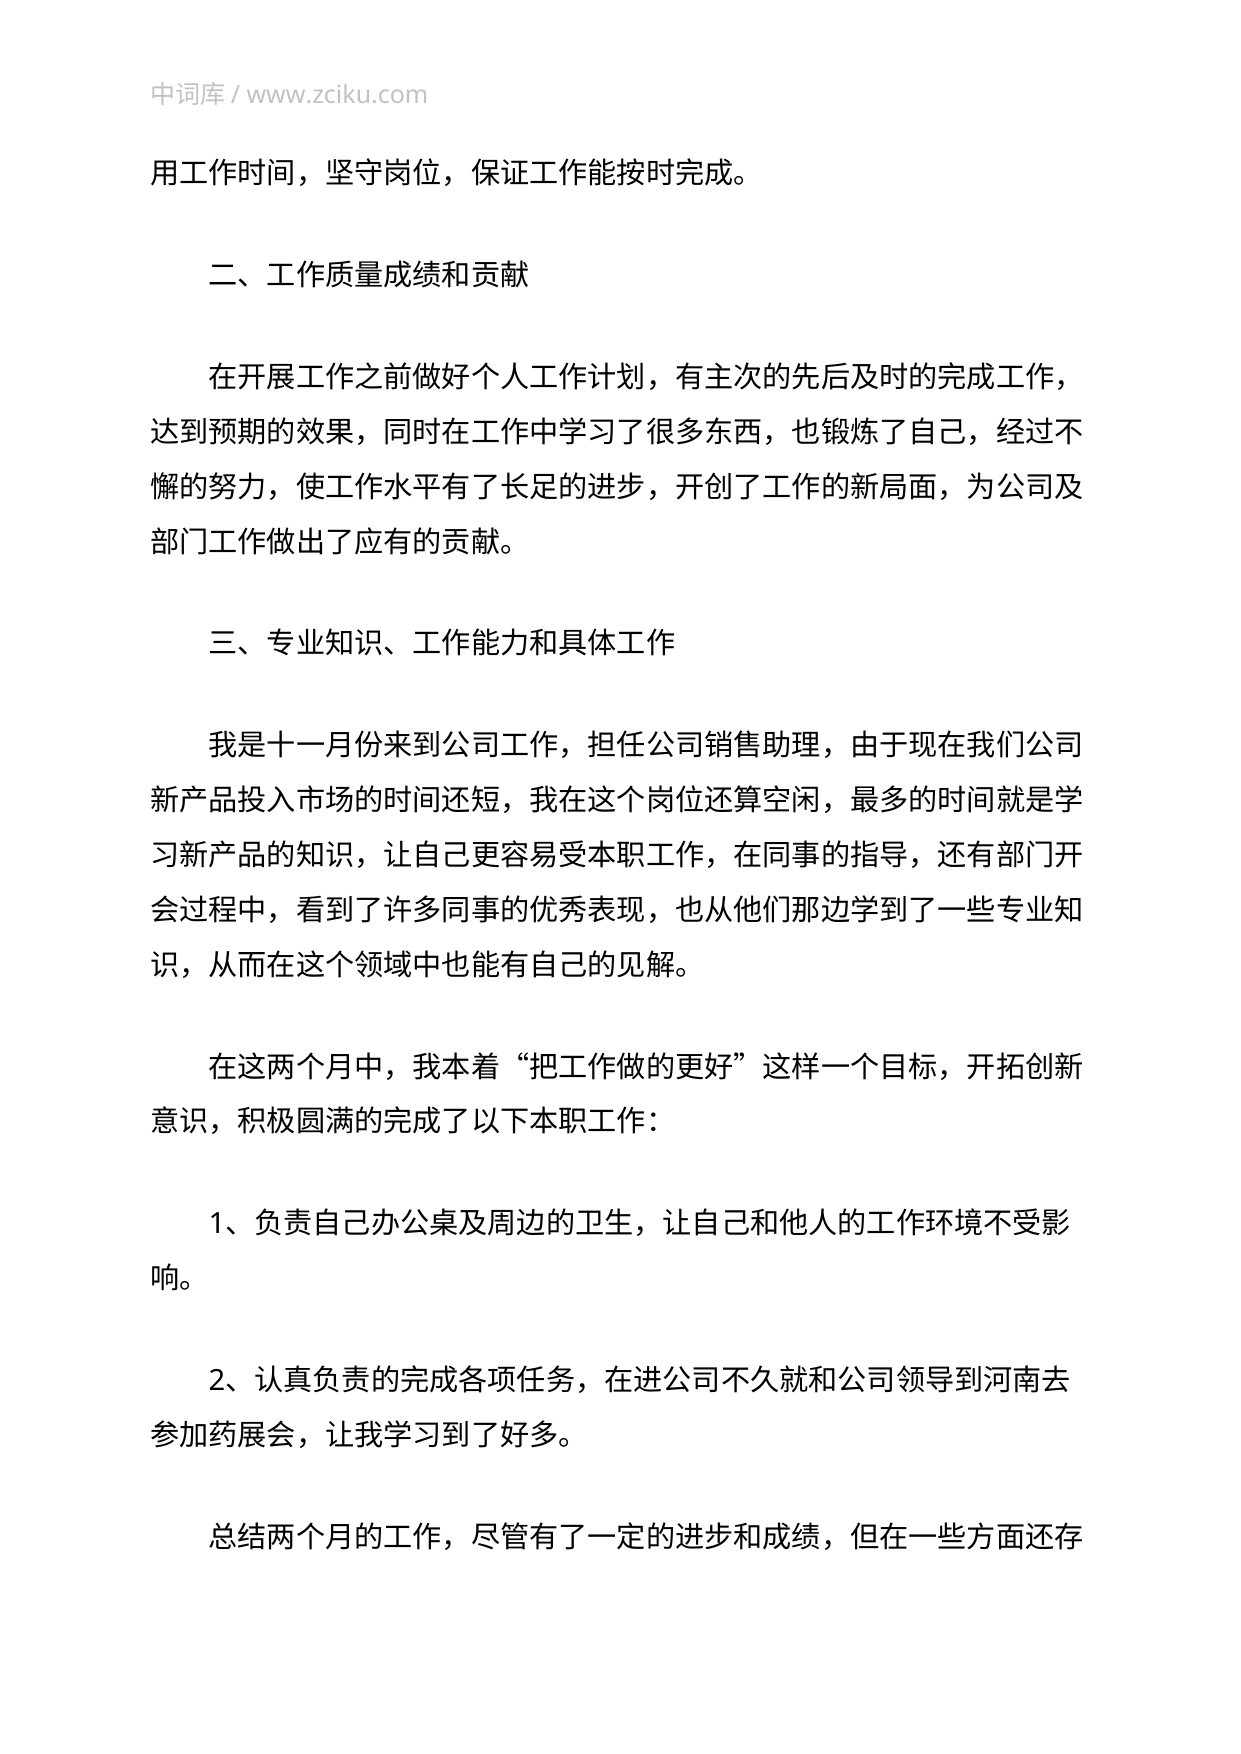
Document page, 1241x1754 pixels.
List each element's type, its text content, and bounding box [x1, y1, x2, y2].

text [150, 150, 1090, 192]
text 在开展工作之前做好个人工作计划，有主次的先后及时的完成工作，达到预期的效果，同时在工作中学习了很多东西，也锻炼了自己，经过不懈的努力，使工作水平有了长足的进步，开创了工作的新局面，为公司及部门工作做出了应有的贡献。 [150, 353, 1090, 561]
text 2、认真负责的完成各项任务，在进公司不久就和公司领导到河南去参加药展会，让我学习到了好多。 [150, 1357, 1090, 1454]
text 1、负责自己办公桌及周边的卫生，让自己和他人的工作环境不受影响。 [150, 1200, 1090, 1297]
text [150, 1513, 1090, 1556]
text 我是十一月份来到公司工作，担任公司销售助理，由于现在我们公司新产品投入市场的时间还短，我在这个岗位还算空闲，最多的时间就是学习新产品的知识，让自己更容易受本职工作，在同事的指导，还有部门开会过程中，看到了许多同事的优秀表现，也从他们那边学到了一些专业知识，从而在这个领域中也能有自己的见解。 [150, 722, 1090, 984]
text 在这两个月中，我本着“把工作做的更好”这样一个目标，开拓创新意识，积极圆满的完成了以下本职工作： [150, 1043, 1090, 1140]
text 三、专业知识、工作能力和具体工作 [150, 620, 1090, 662]
text 二、工作质量成绩和贡献 [150, 252, 1090, 294]
